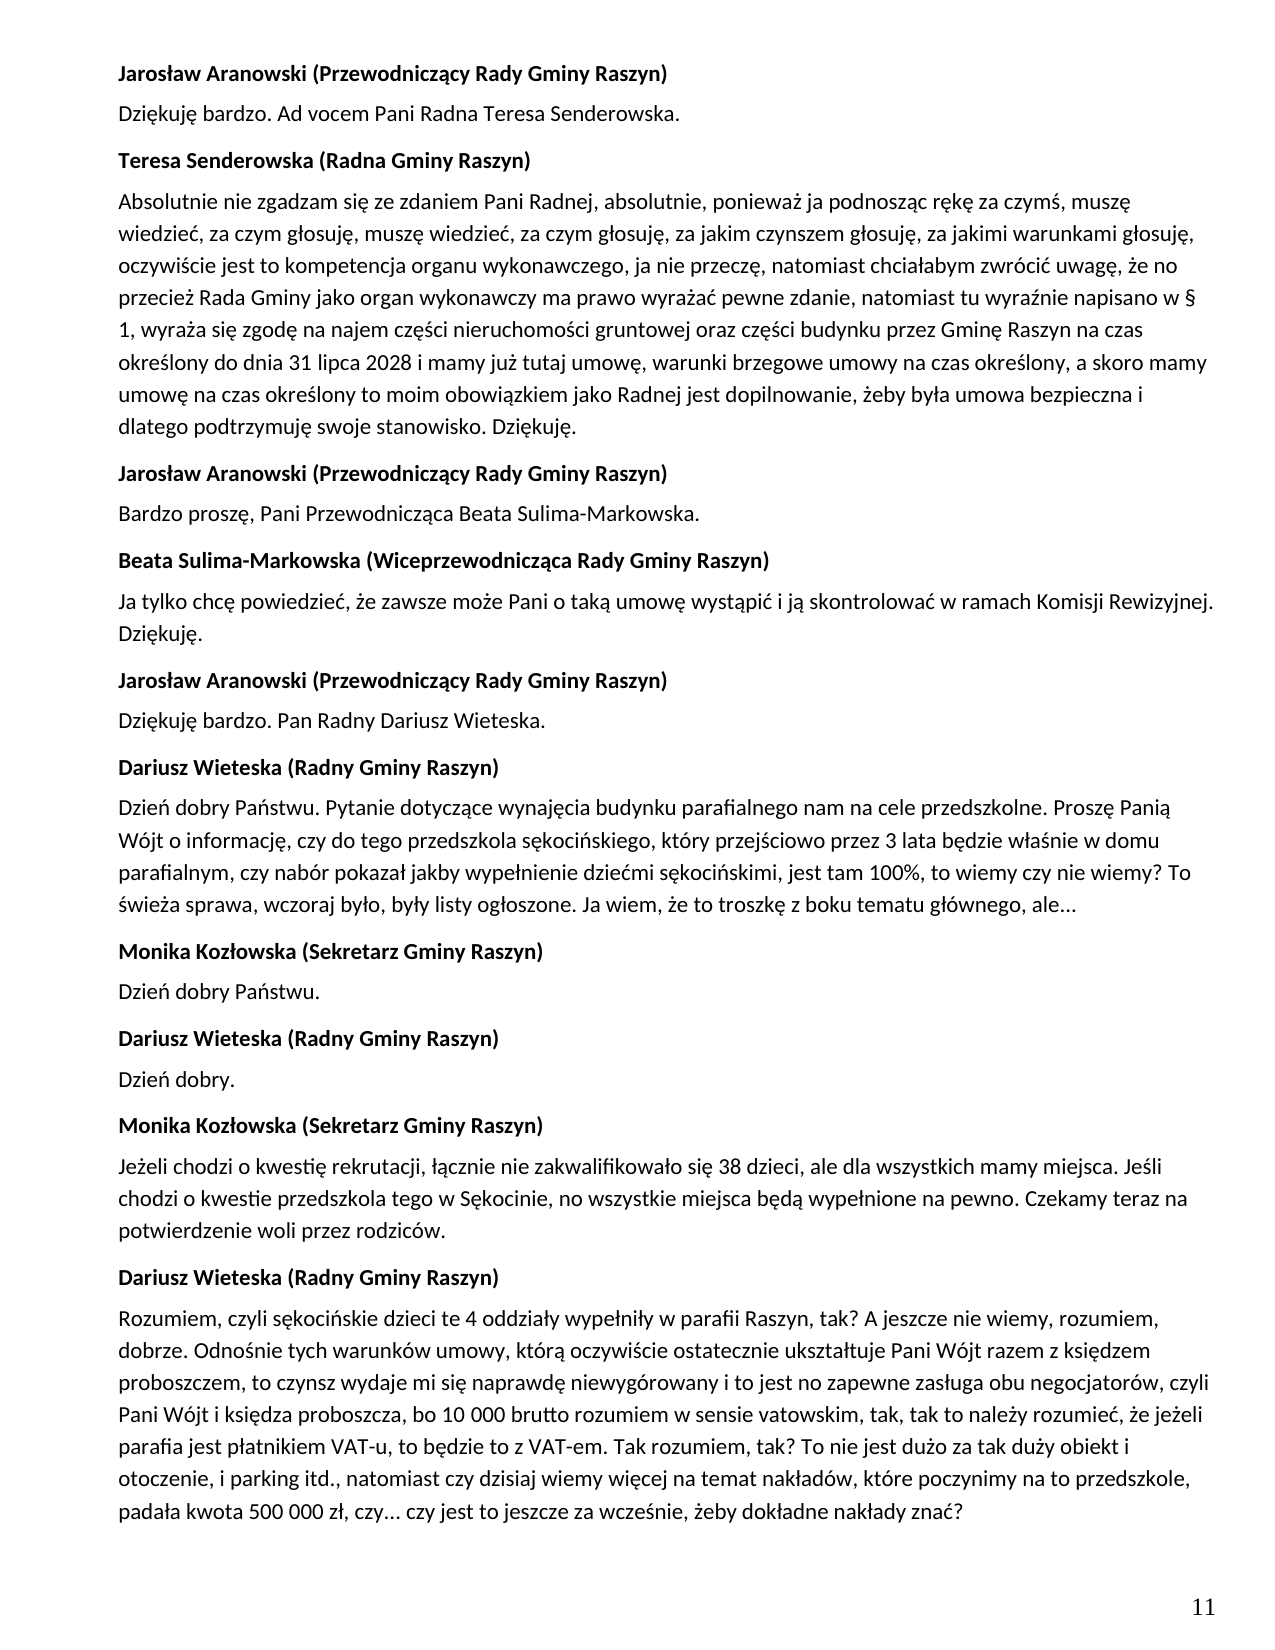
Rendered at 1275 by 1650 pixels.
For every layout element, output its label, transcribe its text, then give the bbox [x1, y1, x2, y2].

text Dzień dobry. [118, 1065, 1216, 1093]
text Dziękuję bardzo. Pan Radny Dariusz Wieteska. [118, 706, 1216, 734]
text Bardzo proszę, Pani Przewodnicząca Beata Sulima-Markowska. [118, 499, 1216, 527]
text Absolutnie nie zgadzam się ze zdaniem Pani Radnej, absolutnie, ponieważ ja podnosząc rękę za czymś, muszę wiedzieć, za czym głosuję, muszę wiedzieć, za czym głosuję, za jakim czynszem głosuję, za jakimi warunkami głosuję, oczywiście jest to kompetencja organu wykonawczego, ja nie przeczę, natomiast chciałabym zwrócić uwagę, że no przecież Rada Gminy jako organ wykonawczy ma prawo wyrażać pewne zdanie, natomiast tu wyraźnie napisano w § 1, wyraża się zgodę na najem części nieruchomości gruntowej oraz części budynku przez Gminę Raszyn na czas określony do dnia 31 lipca 2028 i mamy już tutaj umowę, warunki brzegowe umowy na czas określony, a skoro mamy umowę na czas określony to moim obowiązkiem jako Radnej jest dopilnowanie, żeby była umowa bezpieczna i dlatego podtrzymuję swoje stanowisko. Dziękuję. [118, 187, 1216, 440]
text Rozumiem, czyli sękocińskie dzieci te 4 oddziały wypełniły w parafii Raszyn, tak? A jeszcze nie wiemy, rozumiem, dobrze. Odnośnie tych warunków umowy, którą oczywiście ostatecznie ukształtuje Pani Wójt razem z księdzem proboszczem, to czynsz wydaje mi się naprawdę niewygórowany i to jest no zapewne zasługa obu negocjatorów, czyli Pani Wójt i księdza proboszcza, bo 10 000 brutto rozumiem w sensie vatowskim, tak, tak to należy rozumieć, że jeżeli parafia jest płatnikiem VAT-u, to będzie to z VAT-em. Tak rozumiem, tak? To nie jest dużo za tak duży obiekt i otoczenie, i parking itd., natomiast czy dzisiaj wiemy więcej na temat nakładów, które poczynimy na to przedszkole, padała kwota 500 000 zł, czy... czy jest to jeszcze za wcześnie, żeby dokładne nakłady znać? [118, 1304, 1216, 1525]
text Dzień dobry Państwu. Pytanie dotyczące wynajęcia budynku parafialnego nam na cele przedszkolne. Proszę Panią Wójt o informację, czy do tego przedszkola sękocińskiego, który przejściowo przez 3 lata będzie właśnie w domu parafialnym, czy nabór pokazał jakby wypełnienie dziećmi sękocińskimi, jest tam 100%, to wiemy czy nie wiemy? To świeża sprawa, wczoraj było, były listy ogłoszone. Ja wiem, że to troszkę z boku tematu głównego, ale... [118, 793, 1216, 918]
subtitle Dariusz Wieteska (Radny Gminy Raszyn) [118, 1263, 1216, 1291]
subtitle Teresa Senderowska (Radna Gminy Raszyn) [118, 146, 1216, 174]
subtitle Beata Sulima-Markowska (Wiceprzewodnicząca Rady Gminy Raszyn) [118, 546, 1216, 574]
text Dzień dobry Państwu. [118, 977, 1216, 1005]
subtitle Jarosław Aranowski (Przewodniczący Rady Gminy Raszyn) [118, 59, 1216, 87]
subtitle Jarosław Aranowski (Przewodniczący Rady Gminy Raszyn) [118, 459, 1216, 487]
text Jeżeli chodzi o kwestię rekrutacji, łącznie nie zakwalifikowało się 38 dzieci, ale dla wszystkich mamy miejsca. Jeśli chodzi o kwestie przedszkola tego w Sękocinie, no wszystkie miejsca będą wypełnione na pewno. Czekamy teraz na potwierdzenie woli przez rodziców. [118, 1152, 1216, 1244]
subtitle Jarosław Aranowski (Przewodniczący Rady Gminy Raszyn) [118, 666, 1216, 694]
subtitle Monika Kozłowska (Sekretarz Gminy Raszyn) [118, 937, 1216, 965]
subtitle Monika Kozłowska (Sekretarz Gminy Raszyn) [118, 1111, 1216, 1139]
text Ja tylko chcę powiedzieć, że zawsze może Pani o taką umowę wystąpić i ją skontrolować w ramach Komisji Rewizyjnej. Dziękuję. [118, 587, 1216, 647]
subtitle Dariusz Wieteska (Radny Gminy Raszyn) [118, 753, 1216, 781]
text Dziękuję bardzo. Ad vocem Pani Radna Teresa Senderowska. [118, 99, 1216, 128]
subtitle Dariusz Wieteska (Radny Gminy Raszyn) [118, 1024, 1216, 1052]
